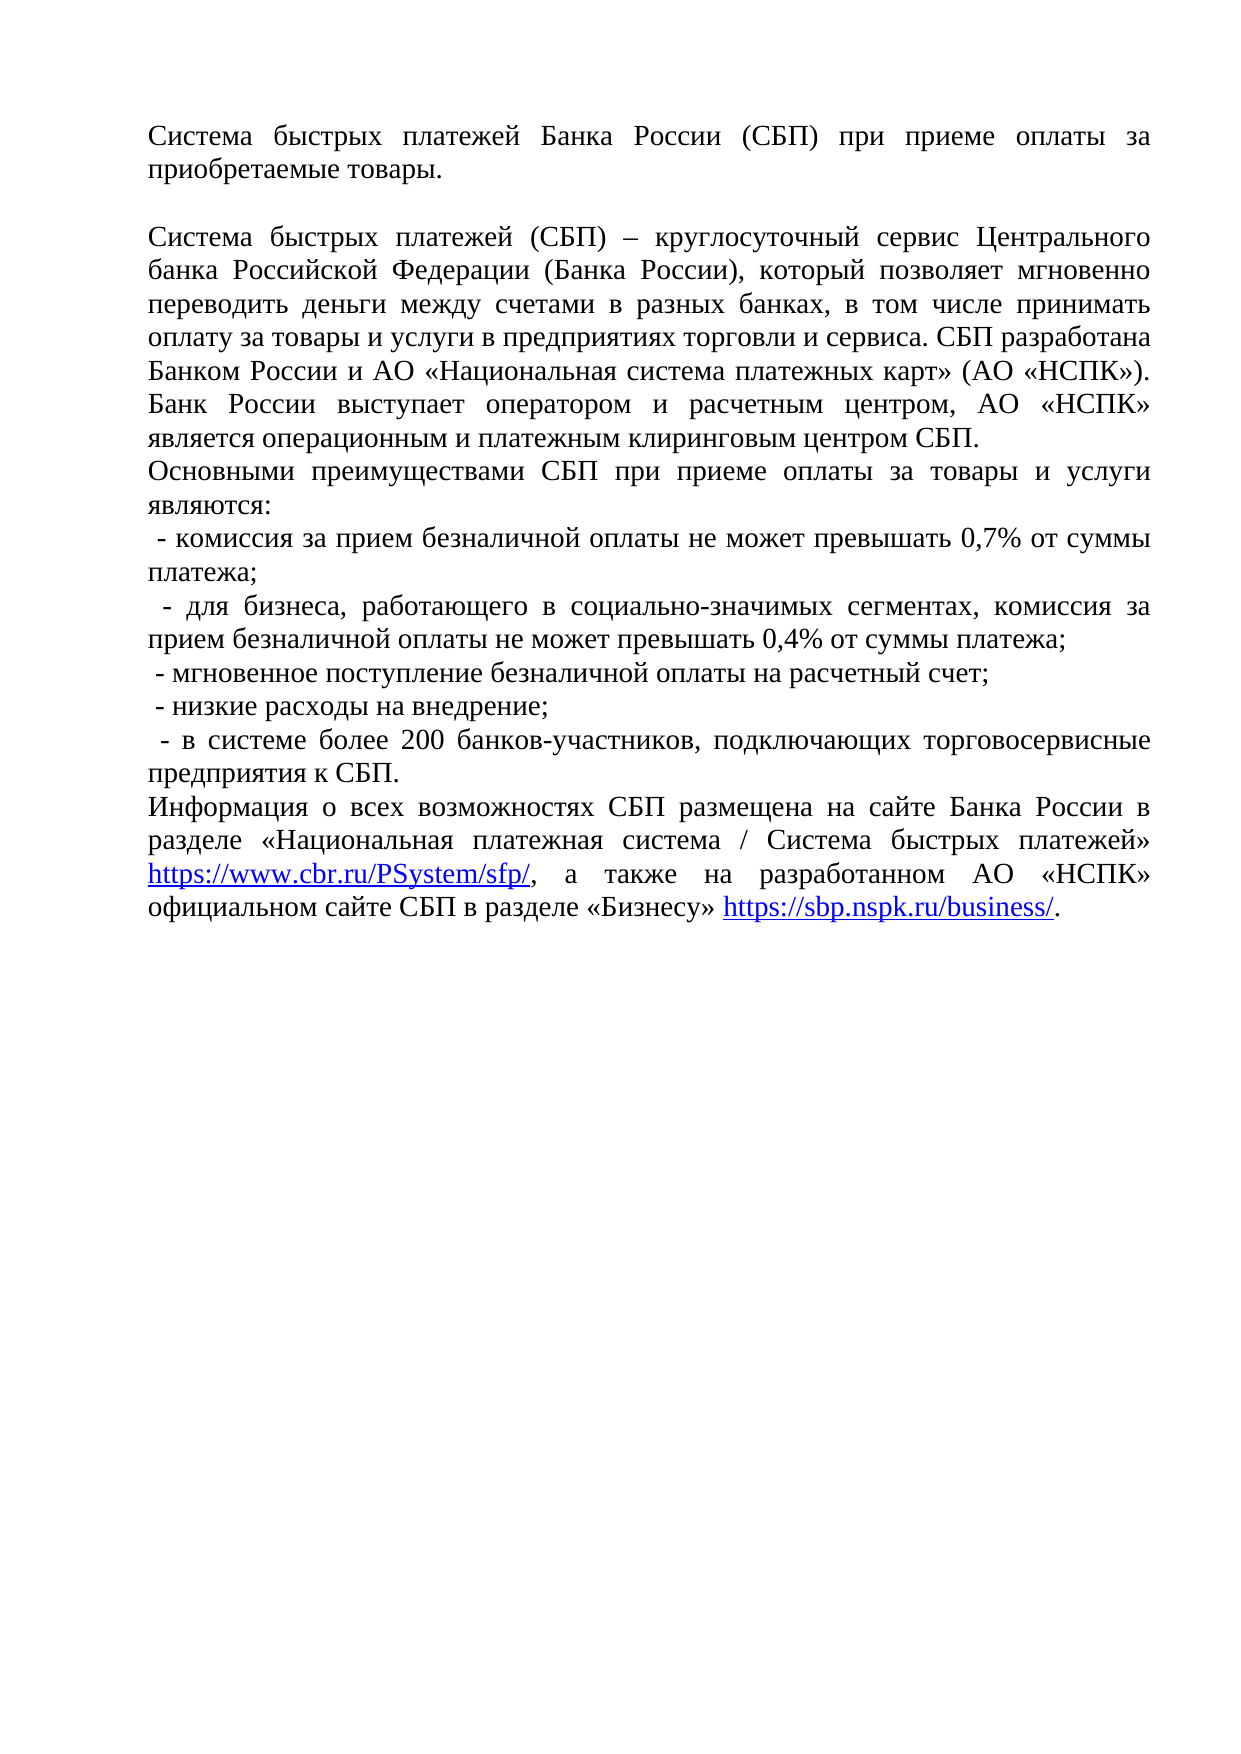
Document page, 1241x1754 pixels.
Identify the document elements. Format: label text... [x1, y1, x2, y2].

text - для бизнеса, работающего в социально-значимых сегментах, комиссия за прием безналичной оплаты не может превышать 0,4% от суммы платежа; [148, 588, 1152, 655]
text Информация о всех возможностях СБП размещена на сайте Банка России в разделе «Национальная платежная система / Система быстрых платежей» https://www.cbr.ru/PSystem/sfp/, а также на разработанном АО «НСПК» официальном сайте СБП в разделе «Бизнесу» https://sbp.nspk.ru/business/. [148, 789, 1152, 923]
text - комиссия за прием безналичной оплаты не может превышать 0,7% от суммы платежа; [148, 521, 1152, 588]
text - низкие расходы на внедрение; [148, 688, 1152, 722]
text Основными преимуществами СБП при приеме оплаты за товары и услуги являются: [148, 453, 1152, 521]
text - мгновенное поступление безналичной оплаты на расчетный счет; [148, 655, 1152, 688]
text - в системе более 200 банков-участников, подключающих торговосервисные предприятия к СБП. [148, 722, 1152, 789]
text Система быстрых платежей Банка России (СБП) при приеме оплаты за приобретаемые товары. [148, 118, 1152, 185]
text Система быстрых платежей (СБП) – круглосуточный сервис Центрального банка Российской Федерации (Банка России), который позволяет мгновенно переводить деньги между счетами в разных банках, в том числе принимать оплату за товары и услуги в предприятиях торговли и сервиса. СБП разработана Банком России и АО «Национальная система платежных карт» (АО «НСПК»). Банк России выступает оператором и расчетным центром, АО «НСПК» является операционным и платежным клиринговым центром СБП. [148, 219, 1152, 453]
